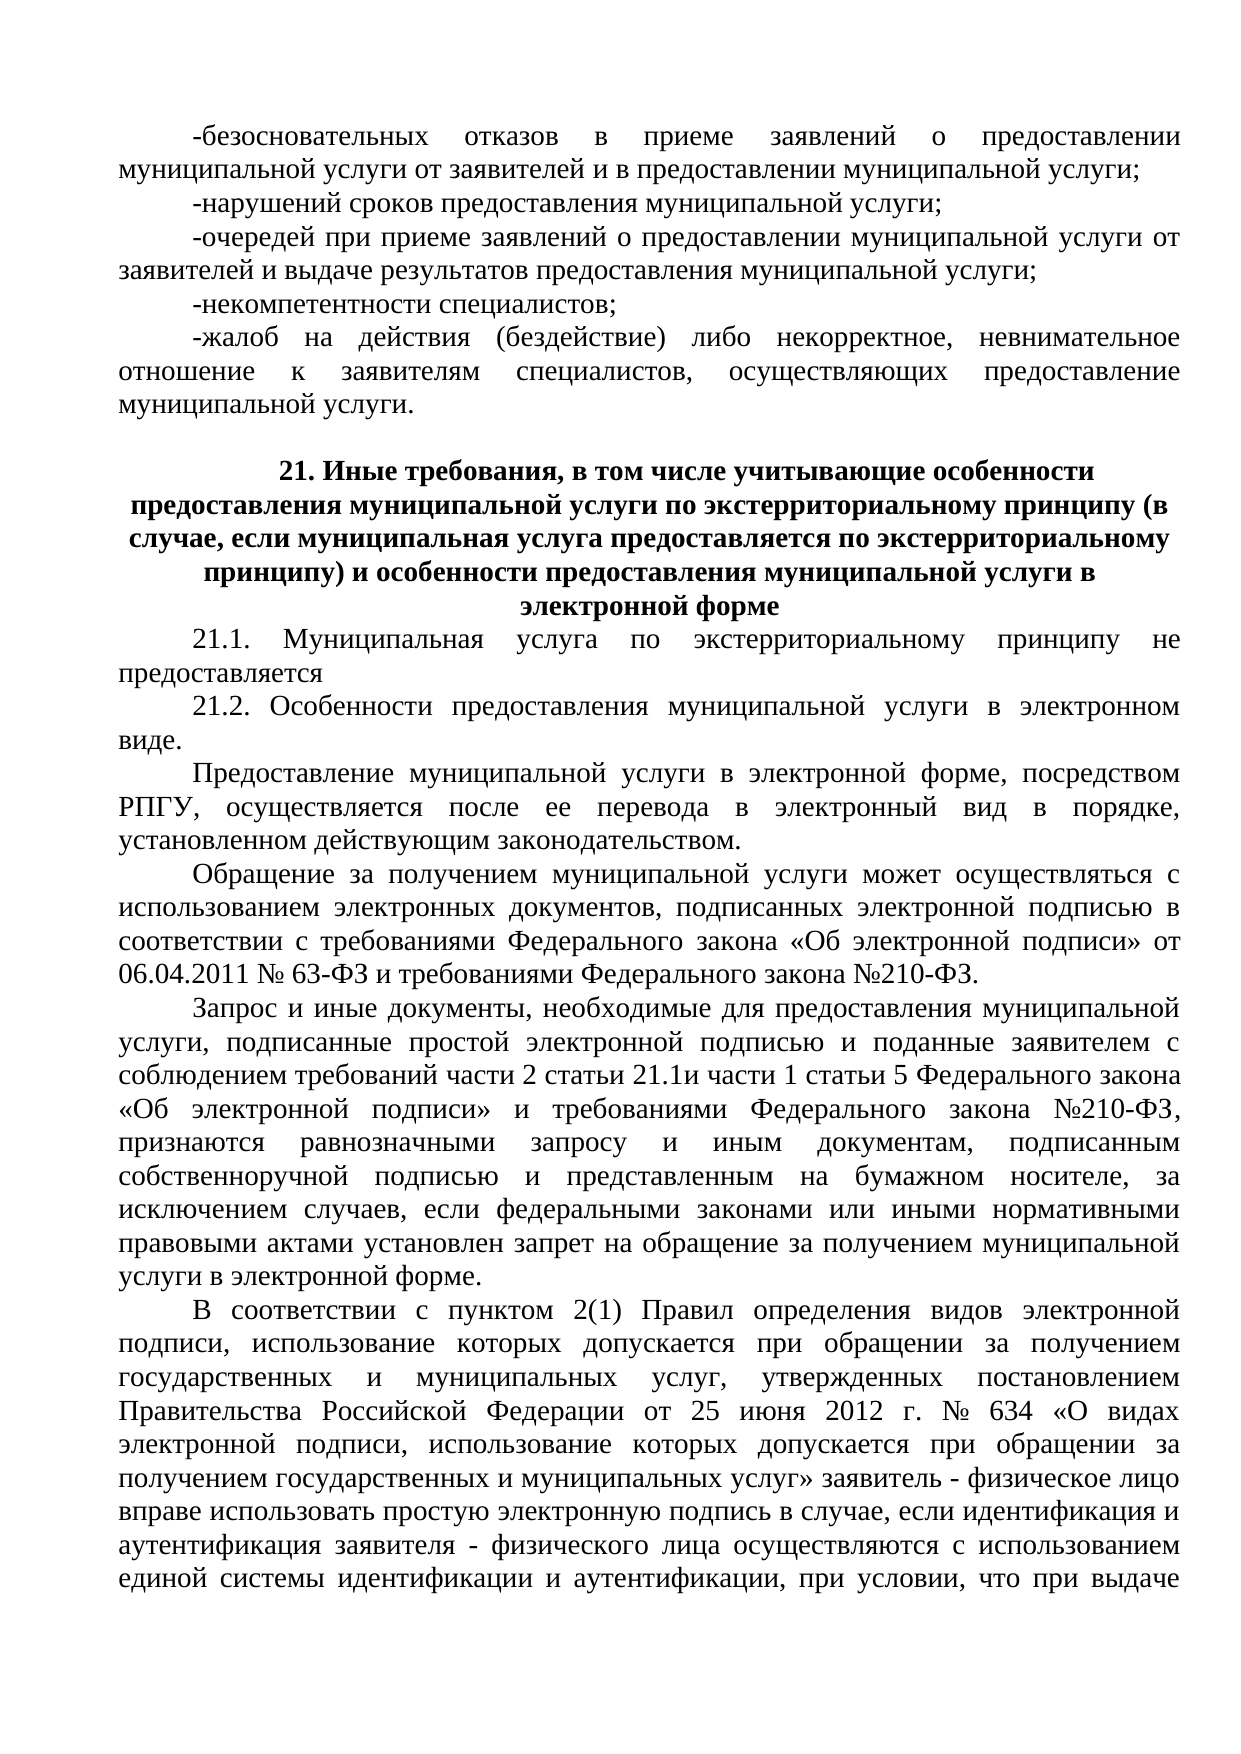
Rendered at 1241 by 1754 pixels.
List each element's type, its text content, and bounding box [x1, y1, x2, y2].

subtitle Обращение за получением муниципальной услуги может осуществляться с использованием электронных документов, подписанных электронной подписью в соответствии с требованиями Федерального закона «Об электронной подписи» от 06.04.2011 № 63-ФЗ и требованиями Федерального закона №210-ФЗ. [118, 856, 1181, 990]
text Запрос и иные документы, необходимые для предоставления муниципальной услуги, подписанные простой электронной подписью и поданные заявителем с соблюдением требований части 2 статьи 21.1и части 1 статьи 5 Федерального закона «Об электронной подписи» и требованиями Федерального закона №210-ФЗ, признаются равнозначными запросу и иным документам, подписанным собственноручной подписью и представленным на бумажном носителе, за исключением случаев, если федеральными законами или иными нормативными правовыми актами установлен запрет на обращение за получением муниципальной услуги в электронной форме. [118, 990, 1181, 1292]
text -жалоб на действия (бездействие) либо некорректное, невнимательное отношение к заявителям специалистов, осуществляющих предоставление муниципальной услуги. [118, 319, 1181, 420]
text Предоставление муниципальной услуги в электронной форме, посредством РПГУ, осуществляется после ее перевода в электронный вид в порядке, установленном действующим законодательством. [118, 755, 1181, 856]
text -нарушений сроков предоставления муниципальной услуги; [118, 185, 1181, 219]
text 21.1. Муниципальная услуга по экстерриториальному принципу не предоставляется [118, 621, 1181, 688]
text -безосновательных отказов в приеме заявлений о предоставлении муниципальной услуги от заявителей и в предоставлении муниципальной услуги; [118, 118, 1181, 185]
text -некомпетентности специалистов; [118, 286, 1181, 319]
text 21. Иные требования, в том числе учитывающие особенности предоставления муниципальной услуги по экстерриториальному принципу (в случае, если муниципальная услуга предоставляется по экстерриториальному принципу) и особенности предоставления муниципальной услуги в электронной форме [118, 453, 1181, 621]
text -очередей при приеме заявлений о предоставлении муниципальной услуги от заявителей и выдаче результатов предоставления муниципальной услуги; [118, 219, 1181, 286]
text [118, 1292, 1181, 1594]
text 21.2. Особенности предоставления муниципальной услуги в электронном виде. [118, 688, 1181, 755]
